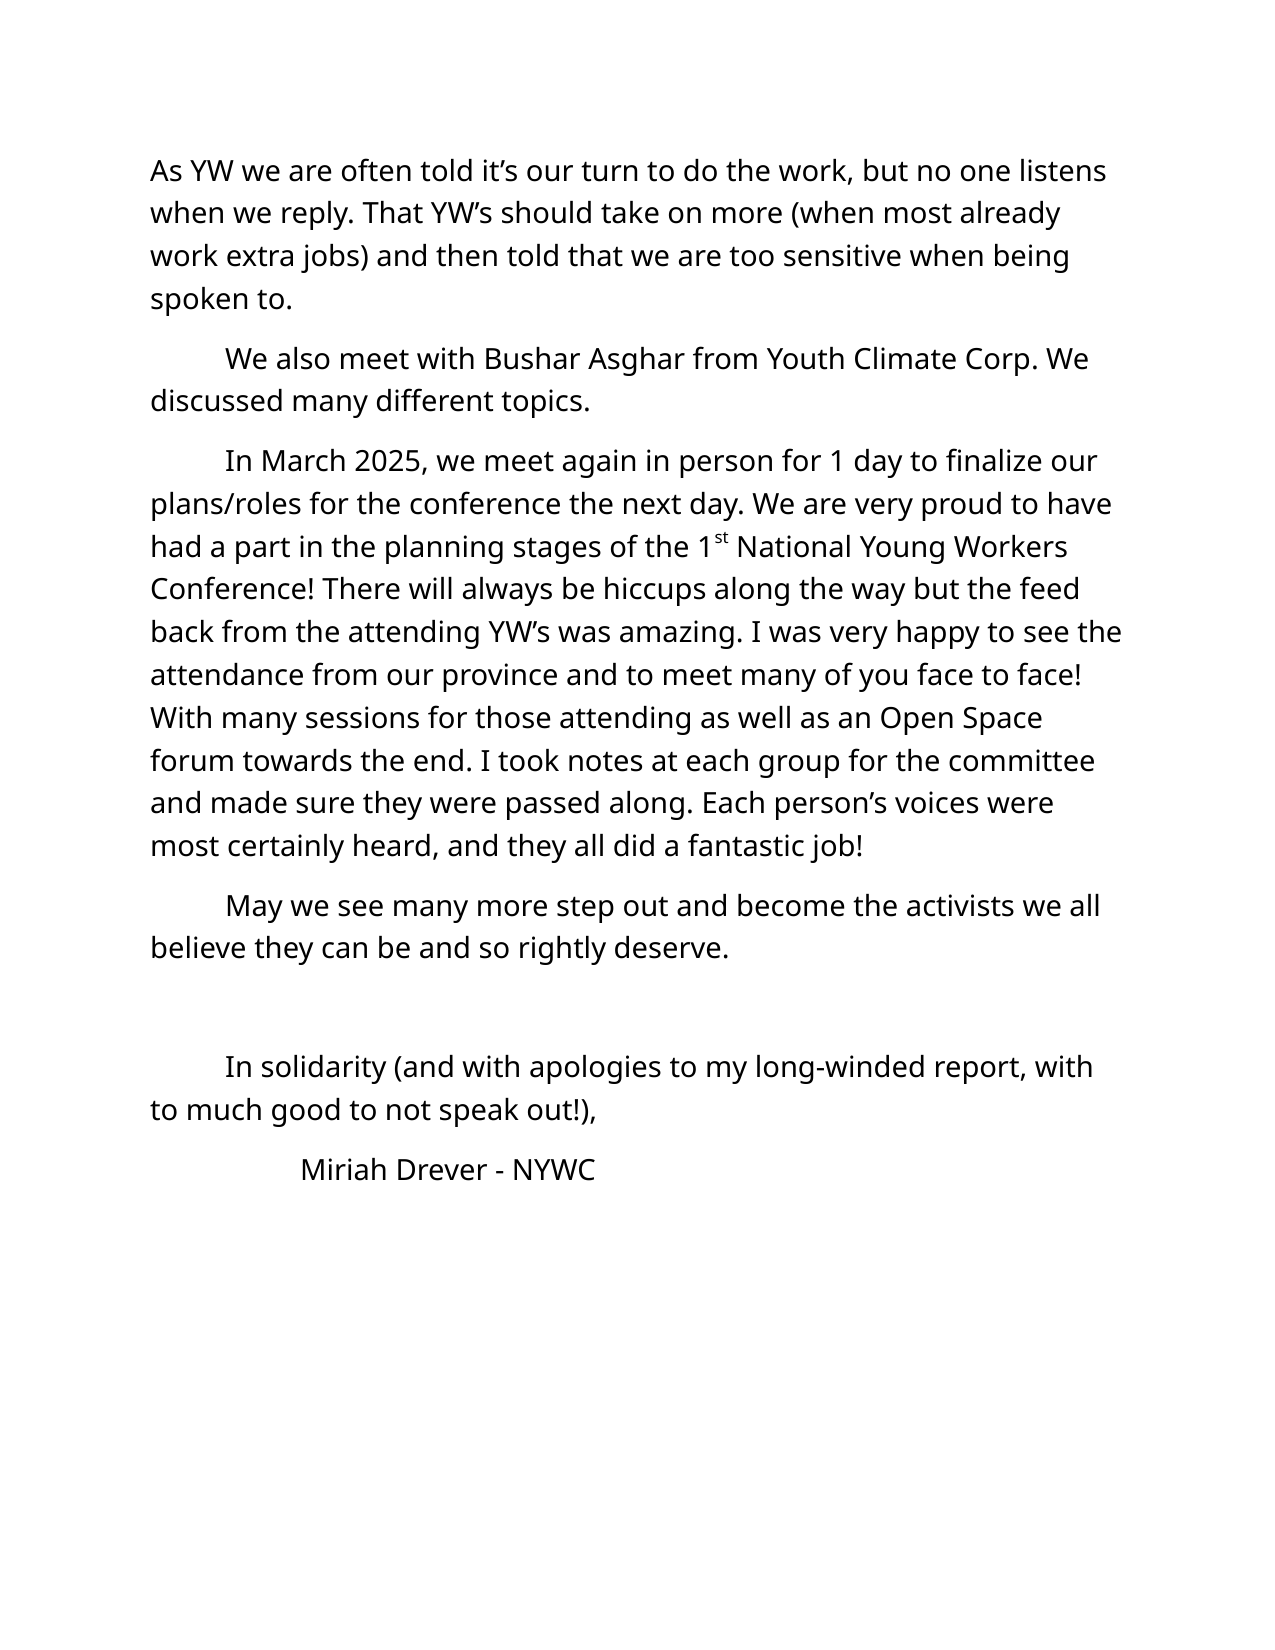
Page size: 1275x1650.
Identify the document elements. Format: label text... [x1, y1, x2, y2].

text Miriah Drever - NYWC [150, 1149, 1125, 1189]
text We also meet with Bushar Asghar from Youth Climate Corp. We discussed many different topics. [150, 338, 1125, 420]
text In March 2025, we meet again in person for 1 day to finalize our plans/roles for the conference the next day. We are very proud to have had a part in the planning stages of the 1st National Young Workers Conference! There will always be hiccups along the way but the feed back from the attending YW’s was amazing. I was very happy to see the attendance from our province and to meet many of you face to face! With many sessions for those attending as well as an Open Space forum towards the end. I took notes at each group for the committee and made sure they were passed along. Each person’s voices were most certainly heard, and they all did a fantastic job! [150, 440, 1125, 865]
text In solidarity (and with apologies to my long-winded report, with to much good to not speak out!), [150, 1047, 1125, 1129]
text May we see many more step out and become the activists we all believe they can be and so rightly deserve. [150, 885, 1125, 967]
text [150, 150, 1125, 318]
